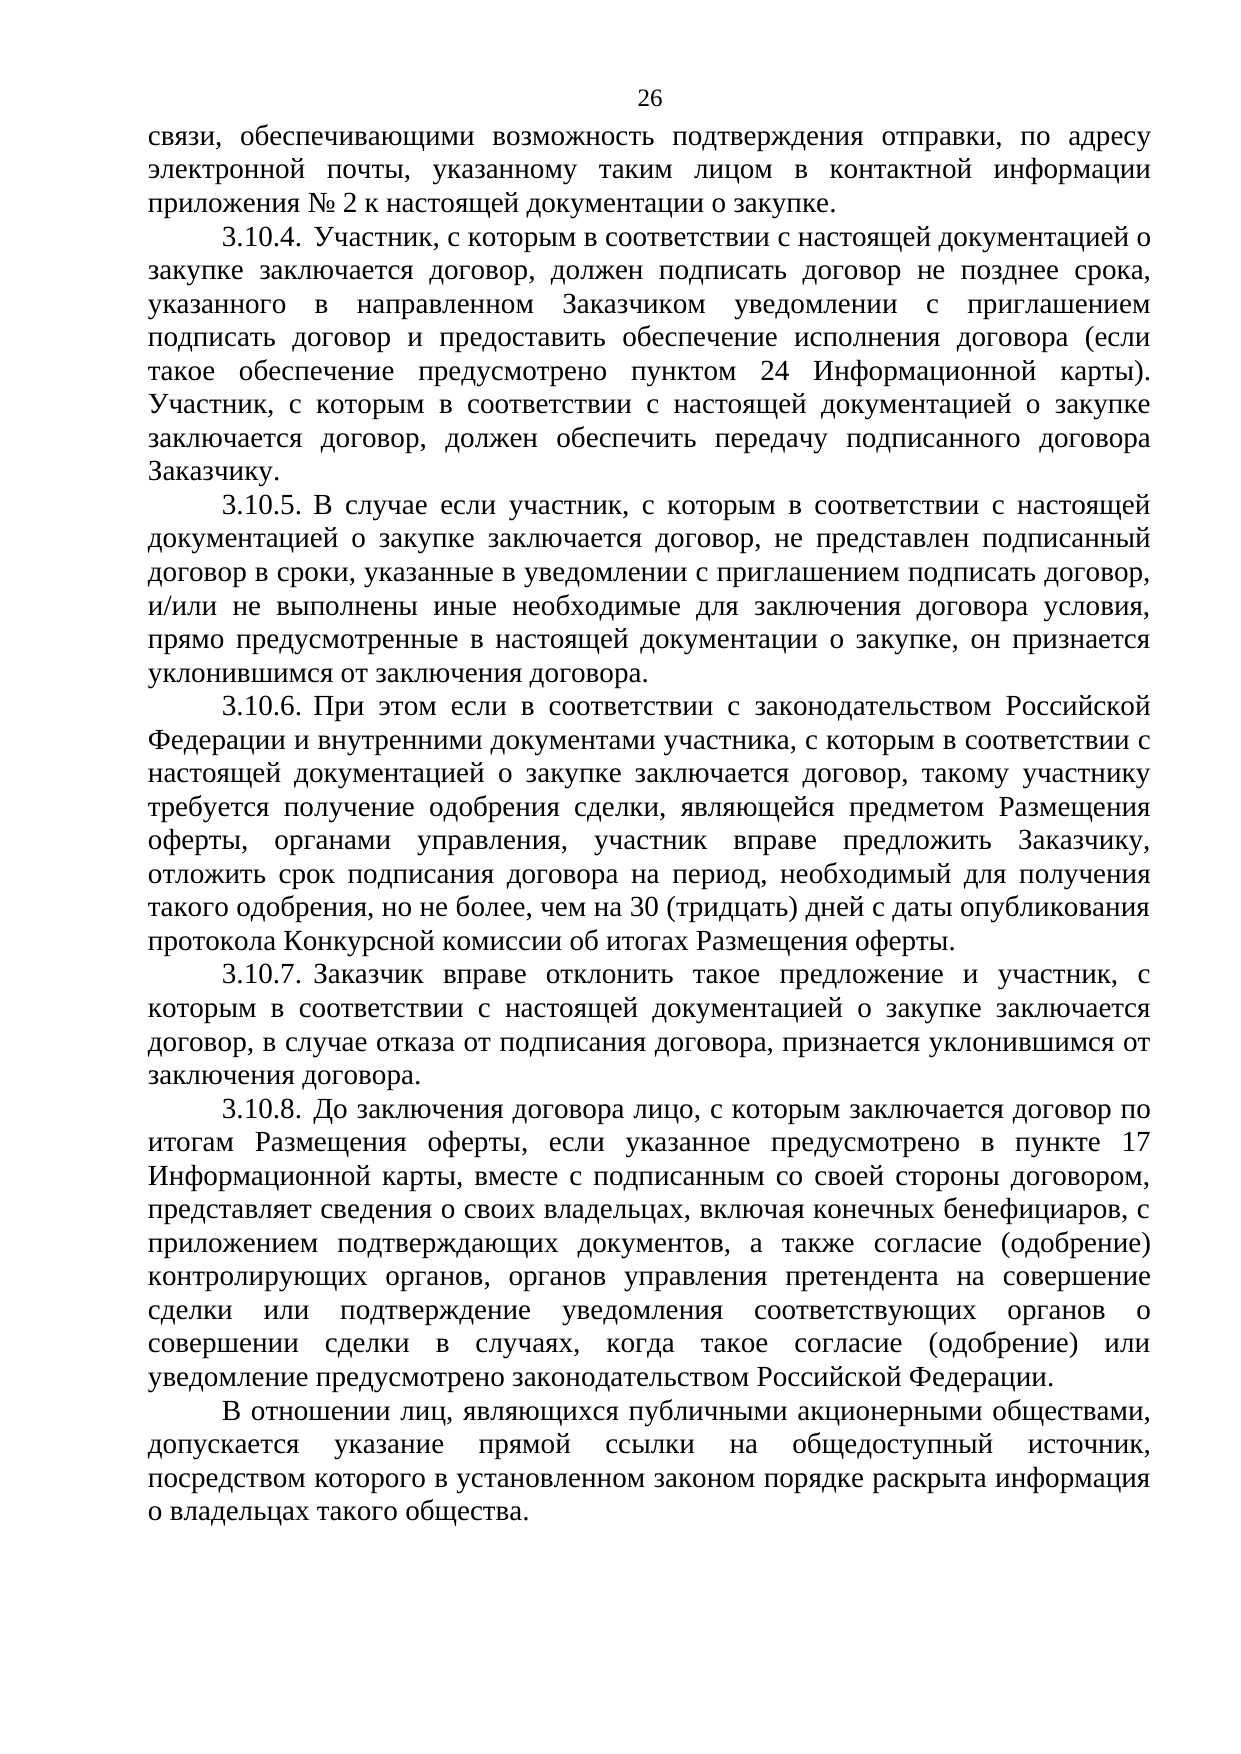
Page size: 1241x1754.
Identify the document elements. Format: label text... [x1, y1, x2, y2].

list До заключения договора лицо, с которым заключается договор по итогам Размещения оферты, если указанное предусмотрено в пункте 17 Информационной карты, вместе с подписанным со своей стороны договором, представляет сведения о своих владельцах, включая конечных бенефициаров, с приложением подтверждающих документов, а также согласие (одобрение) контролирующих органов, органов управления претендента на совершение сделки или подтверждение уведомления соответствующих органов о совершении сделки в случаях, когда такое согласие (одобрение) или уведомление предусмотрено законодательством Российской Федерации. [148, 1091, 1152, 1393]
list Заказчик вправе отклонить такое предложение и участник, с которым в соответствии с настоящей документацией о закупке заключается договор, в случае отказа от подписания договора, признается уклонившимся от заключения договора. [148, 957, 1152, 1091]
list При этом если в соответствии с законодательством Российской Федерации и внутренними документами участника, с которым в соответствии с настоящей документацией о закупке заключается договор, такому участнику требуется получение одобрения сделки, являющейся предметом Размещения оферты, органами управления, участник вправе предложить Заказчику, отложить срок подписания договора на период, необходимый для получения такого одобрения, но не более, чем на 30 (тридцать) дней с даты опубликования протокола Конкурсной комиссии об итогах Размещения оферты. [148, 688, 1152, 957]
text В отношении лиц, являющихся публичными акционерными обществами, допускается указание прямой ссылки на общедоступный источник, посредством которого в установленном законом порядке раскрыта информация о владельцах такого общества. [148, 1393, 1152, 1527]
list Участник, с которым в соответствии с настоящей документацией о закупке заключается договор, должен подписать договор не позднее срока, указанного в направленном Заказчиком уведомлении с приглашением подписать договор и предоставить обеспечение исполнения договора (если такое обеспечение предусмотрено пунктом 24 Информационной карты). Участник, с которым в соответствии с настоящей документацией о закупке заключается договор, должен обеспечить передачу подписанного договора Заказчику. [148, 219, 1152, 487]
list В случае если участник, с которым в соответствии с настоящей документацией о закупке заключается договор, не представлен подписанный договор в сроки, указанные в уведомлении с приглашением подписать договор, и/или не выполнены иные необходимые для заключения договора условия, прямо предусмотренные в настоящей документации о закупке, он признается уклонившимся от заключения договора. [148, 487, 1152, 688]
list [148, 118, 1152, 219]
